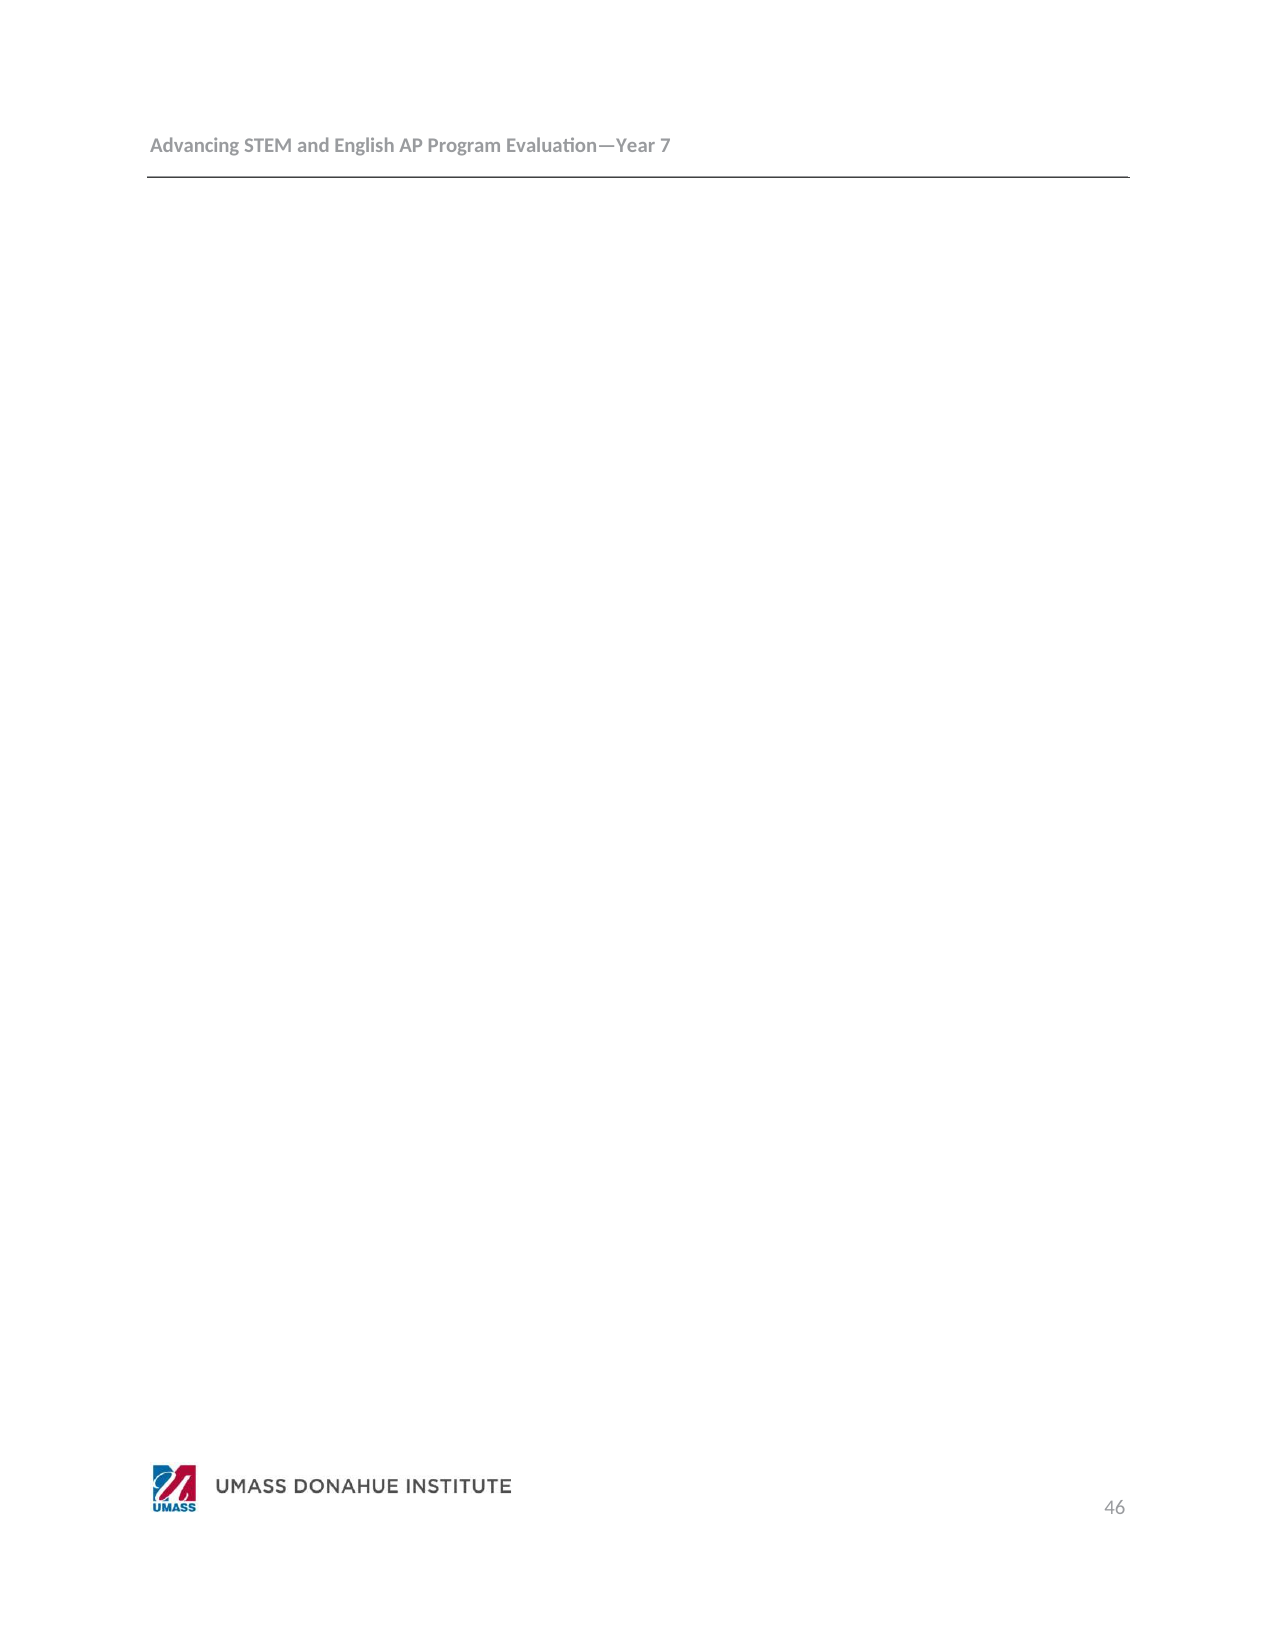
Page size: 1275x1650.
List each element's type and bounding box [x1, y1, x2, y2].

picture [150, 1462, 512, 1514]
